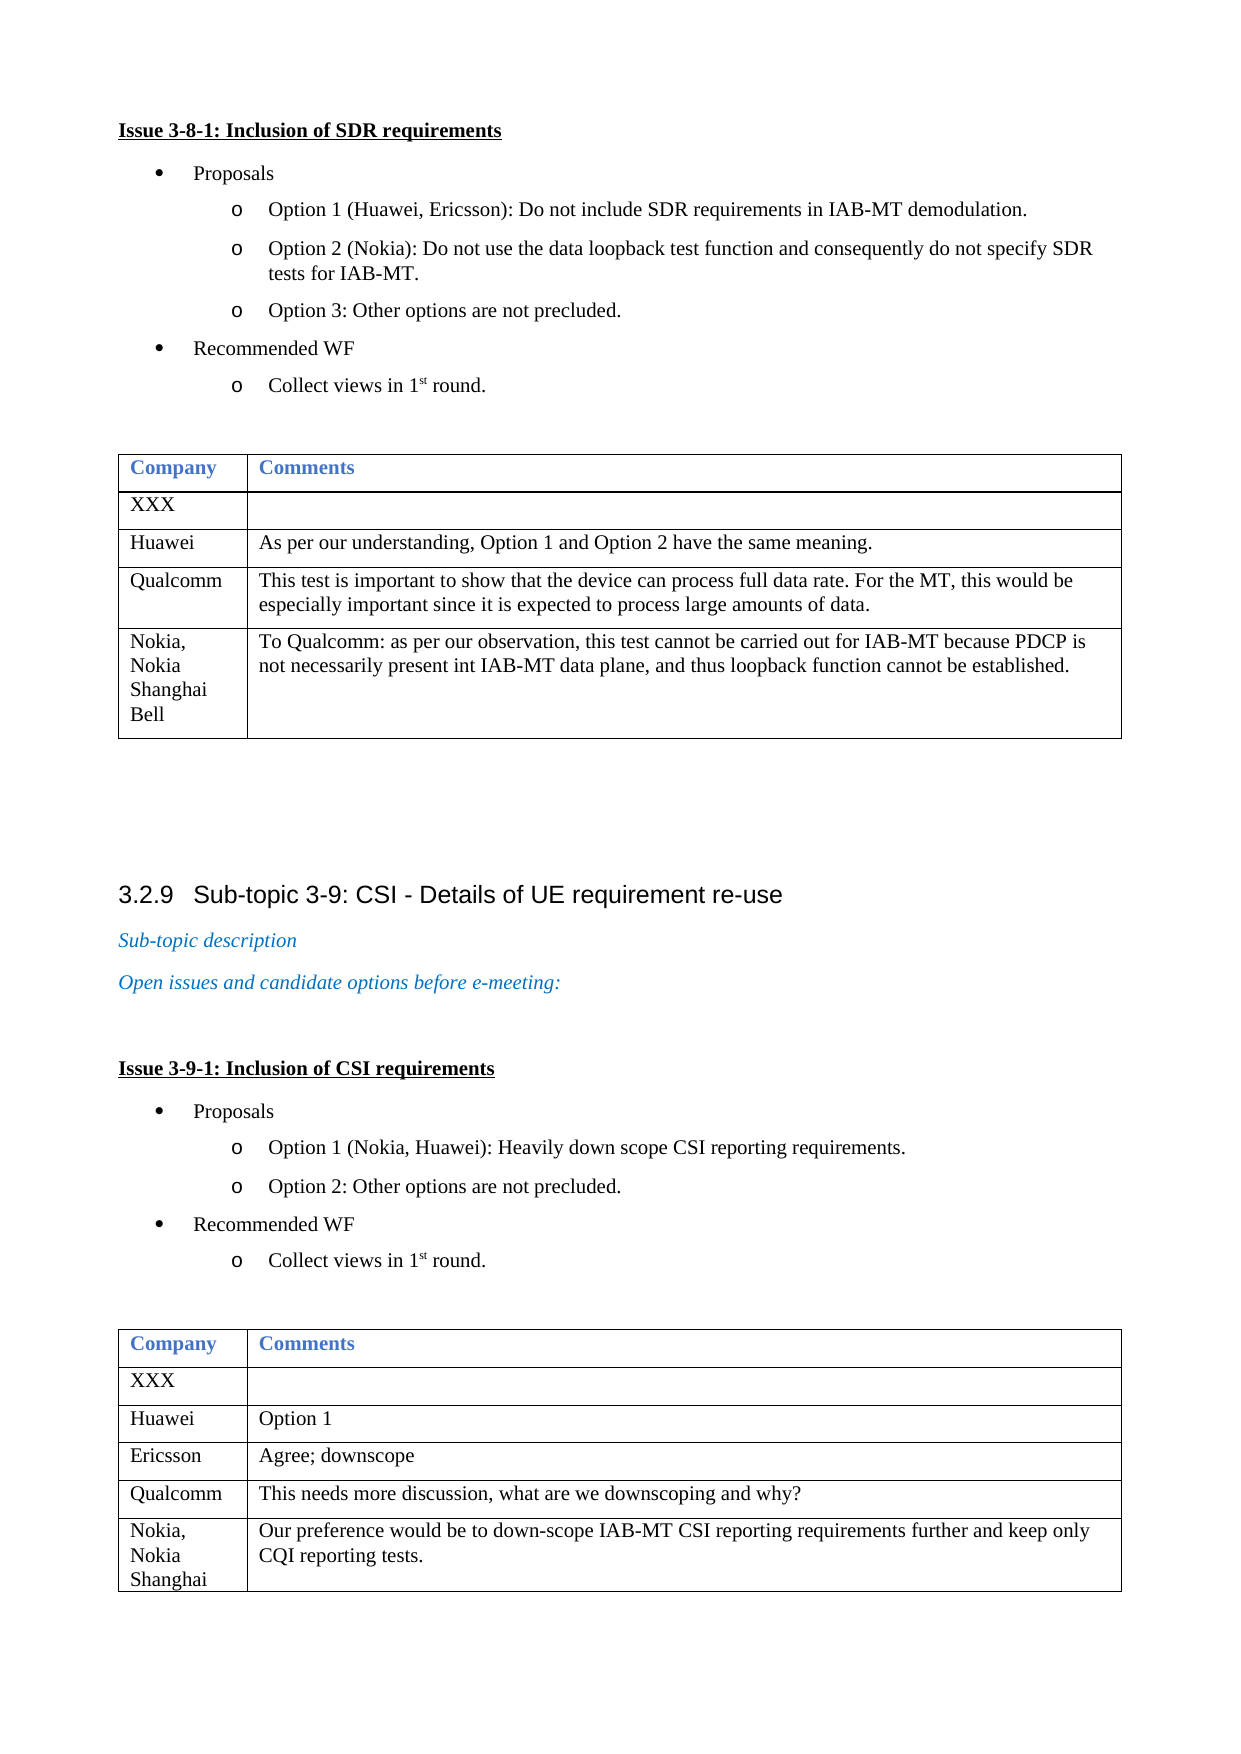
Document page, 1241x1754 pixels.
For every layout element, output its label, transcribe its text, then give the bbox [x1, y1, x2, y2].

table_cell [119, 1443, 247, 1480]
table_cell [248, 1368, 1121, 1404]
list Option 3: Other options are not precluded. [231, 298, 1122, 324]
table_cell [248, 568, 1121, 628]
list Collect views in 1st round. [231, 373, 1122, 398]
text Open issues and candidate options before e-meeting: [118, 970, 1122, 994]
list Recommended WF [156, 1212, 1122, 1236]
text Sub-topic description [118, 927, 1122, 952]
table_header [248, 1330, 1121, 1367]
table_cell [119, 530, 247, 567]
text Issue 3-9-1: Inclusion of CSI requirements [118, 1056, 1122, 1080]
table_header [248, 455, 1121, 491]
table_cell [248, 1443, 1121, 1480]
list Option 1 (Huawei, Ericsson): Do not include SDR requirements in IAB-MT demodulation. [231, 197, 1122, 223]
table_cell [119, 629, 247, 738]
list Option 2: Other options are not precluded. [231, 1173, 1122, 1199]
list Collect views in 1st round. [231, 1248, 1122, 1274]
subtitle Sub-topic 3-9: CSI - Details of UE requirement re-use [118, 880, 1122, 909]
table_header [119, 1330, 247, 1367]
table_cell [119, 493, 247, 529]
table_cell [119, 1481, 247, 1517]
list Proposals [156, 1099, 1122, 1123]
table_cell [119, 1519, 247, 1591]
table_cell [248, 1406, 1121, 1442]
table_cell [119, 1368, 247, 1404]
text Issue 3-8-1: Inclusion of SDR requirements [118, 118, 1122, 142]
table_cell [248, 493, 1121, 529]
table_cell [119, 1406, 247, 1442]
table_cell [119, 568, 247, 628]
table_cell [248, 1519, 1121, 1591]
list Proposals [156, 161, 1122, 185]
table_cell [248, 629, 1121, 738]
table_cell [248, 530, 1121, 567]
list Recommended WF [156, 336, 1122, 360]
list Option 1 (Nokia, Huawei): Heavily down scope CSI reporting requirements. [231, 1135, 1122, 1161]
list Option 2 (Nokia): Do not use the data loopback test function and consequently do not specify SDR tests for IAB-MT. [231, 236, 1122, 285]
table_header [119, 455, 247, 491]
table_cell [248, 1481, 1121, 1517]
